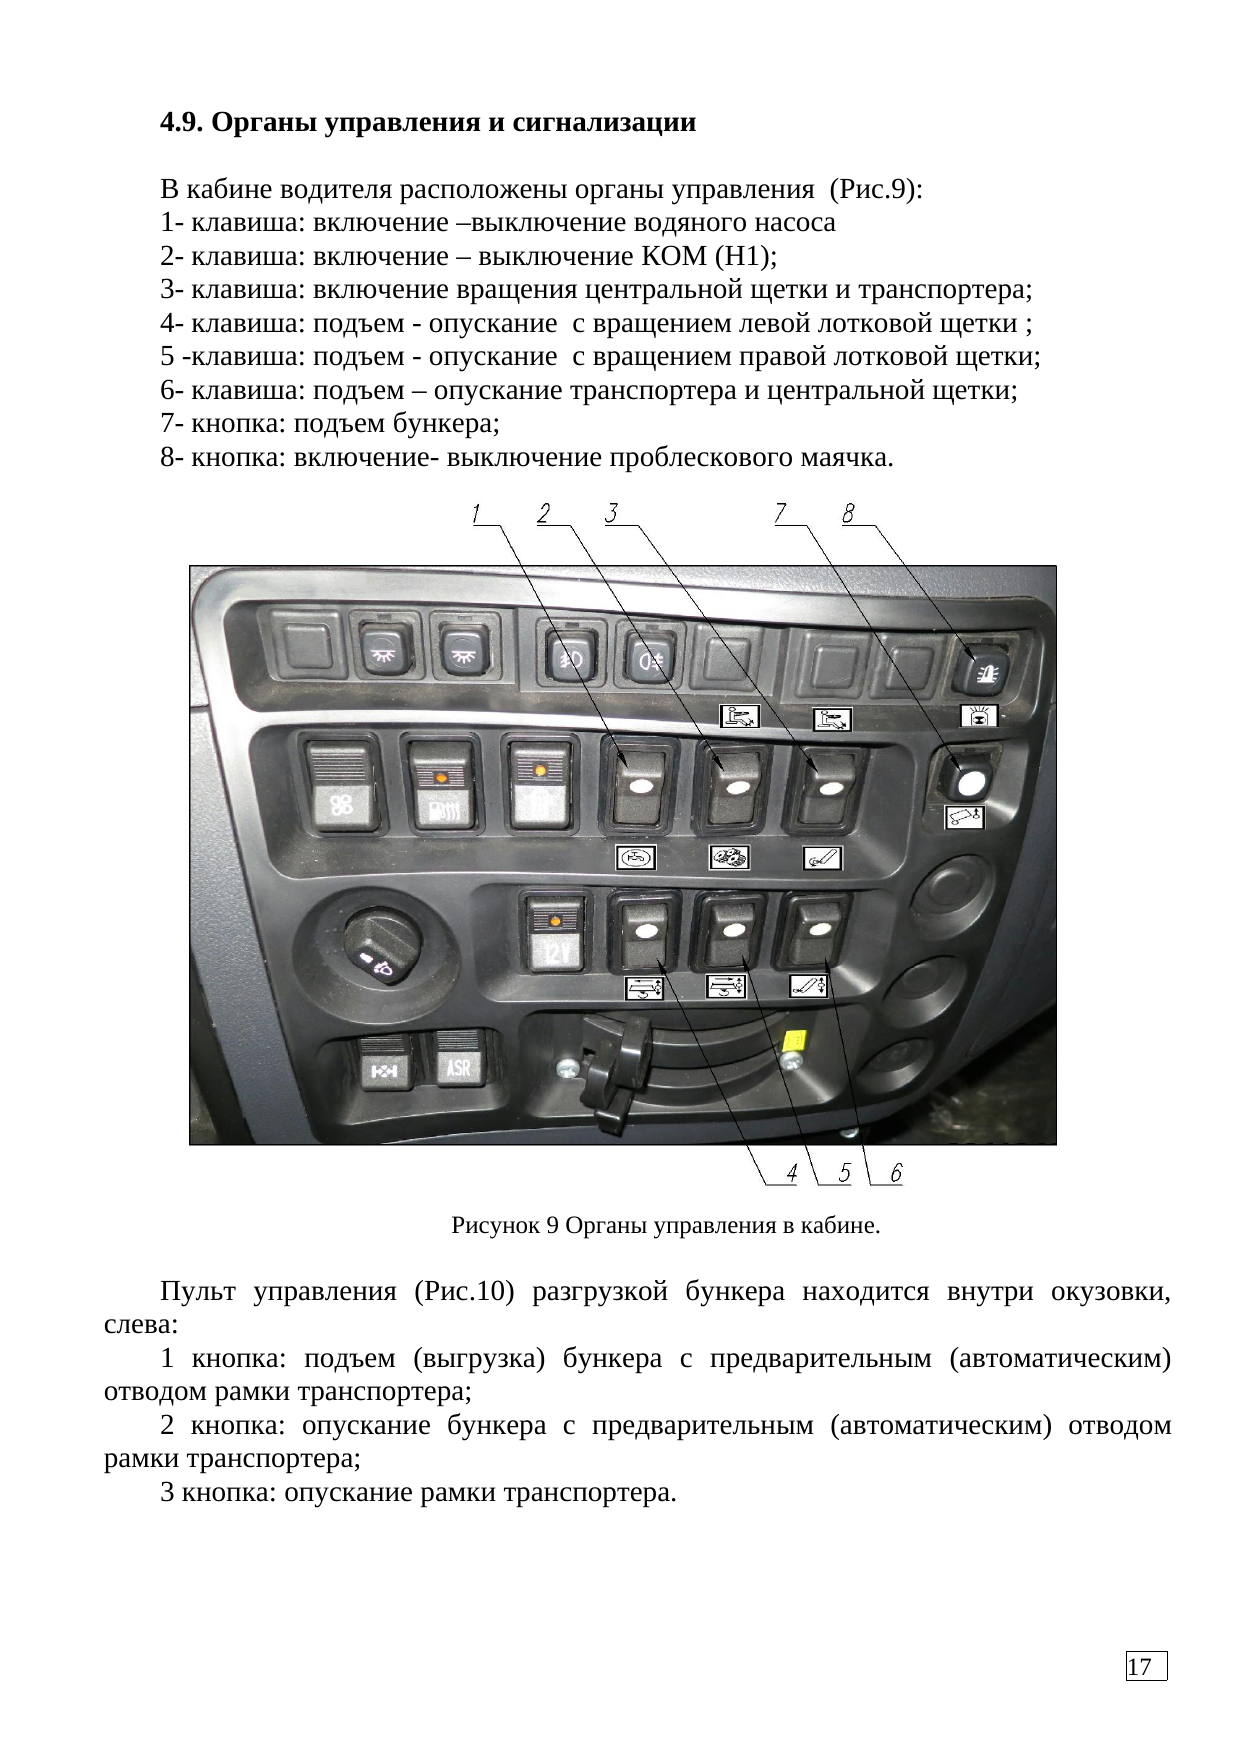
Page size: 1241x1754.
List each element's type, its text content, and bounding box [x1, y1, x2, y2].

text В кабине водителя расположены органы управления (Рис.9): [103, 171, 1172, 204]
text 3- клавиша: включение вращения центральной щетки и транспортера; [103, 271, 1172, 305]
text Рисунок 9 Органы управления в кабине. [103, 1211, 1172, 1239]
picture [140, 490, 1159, 1210]
text 1- клавиша: включение –выключение водяного насоса [103, 204, 1172, 238]
text 5 -клавиша: подъем - опускание с вращением правой лотковой щетки; [103, 338, 1172, 372]
text 4- клавиша: подъем - опускание с вращением левой лотковой щетки ; [103, 305, 1172, 338]
text 4.9. Органы управления и сигнализации [103, 104, 1172, 137]
text 7- кнопка: подъем бункера; [103, 406, 1172, 439]
text 1 кнопка: подъем (выгрузка) бункера с предварительным (автоматическим) отводом рамки транспортера; [103, 1340, 1172, 1407]
text 2- клавиша: включение – выключение КОМ (Н1); [103, 238, 1172, 271]
text 2 кнопка: опускание бункера с предварительным (автоматическим) отводом рамки транспортера; [103, 1407, 1172, 1474]
text Пульт управления (Рис.10) разгрузкой бункера находится внутри окузовки, слева: [103, 1273, 1172, 1340]
text 3 кнопка: опускание рамки транспортера. [103, 1474, 1172, 1508]
text 8- кнопка: включение- выключение проблескового маячка. [103, 439, 1172, 473]
text 6- клавиша: подъем – опускание транспортера и центральной щетки; [103, 372, 1172, 406]
